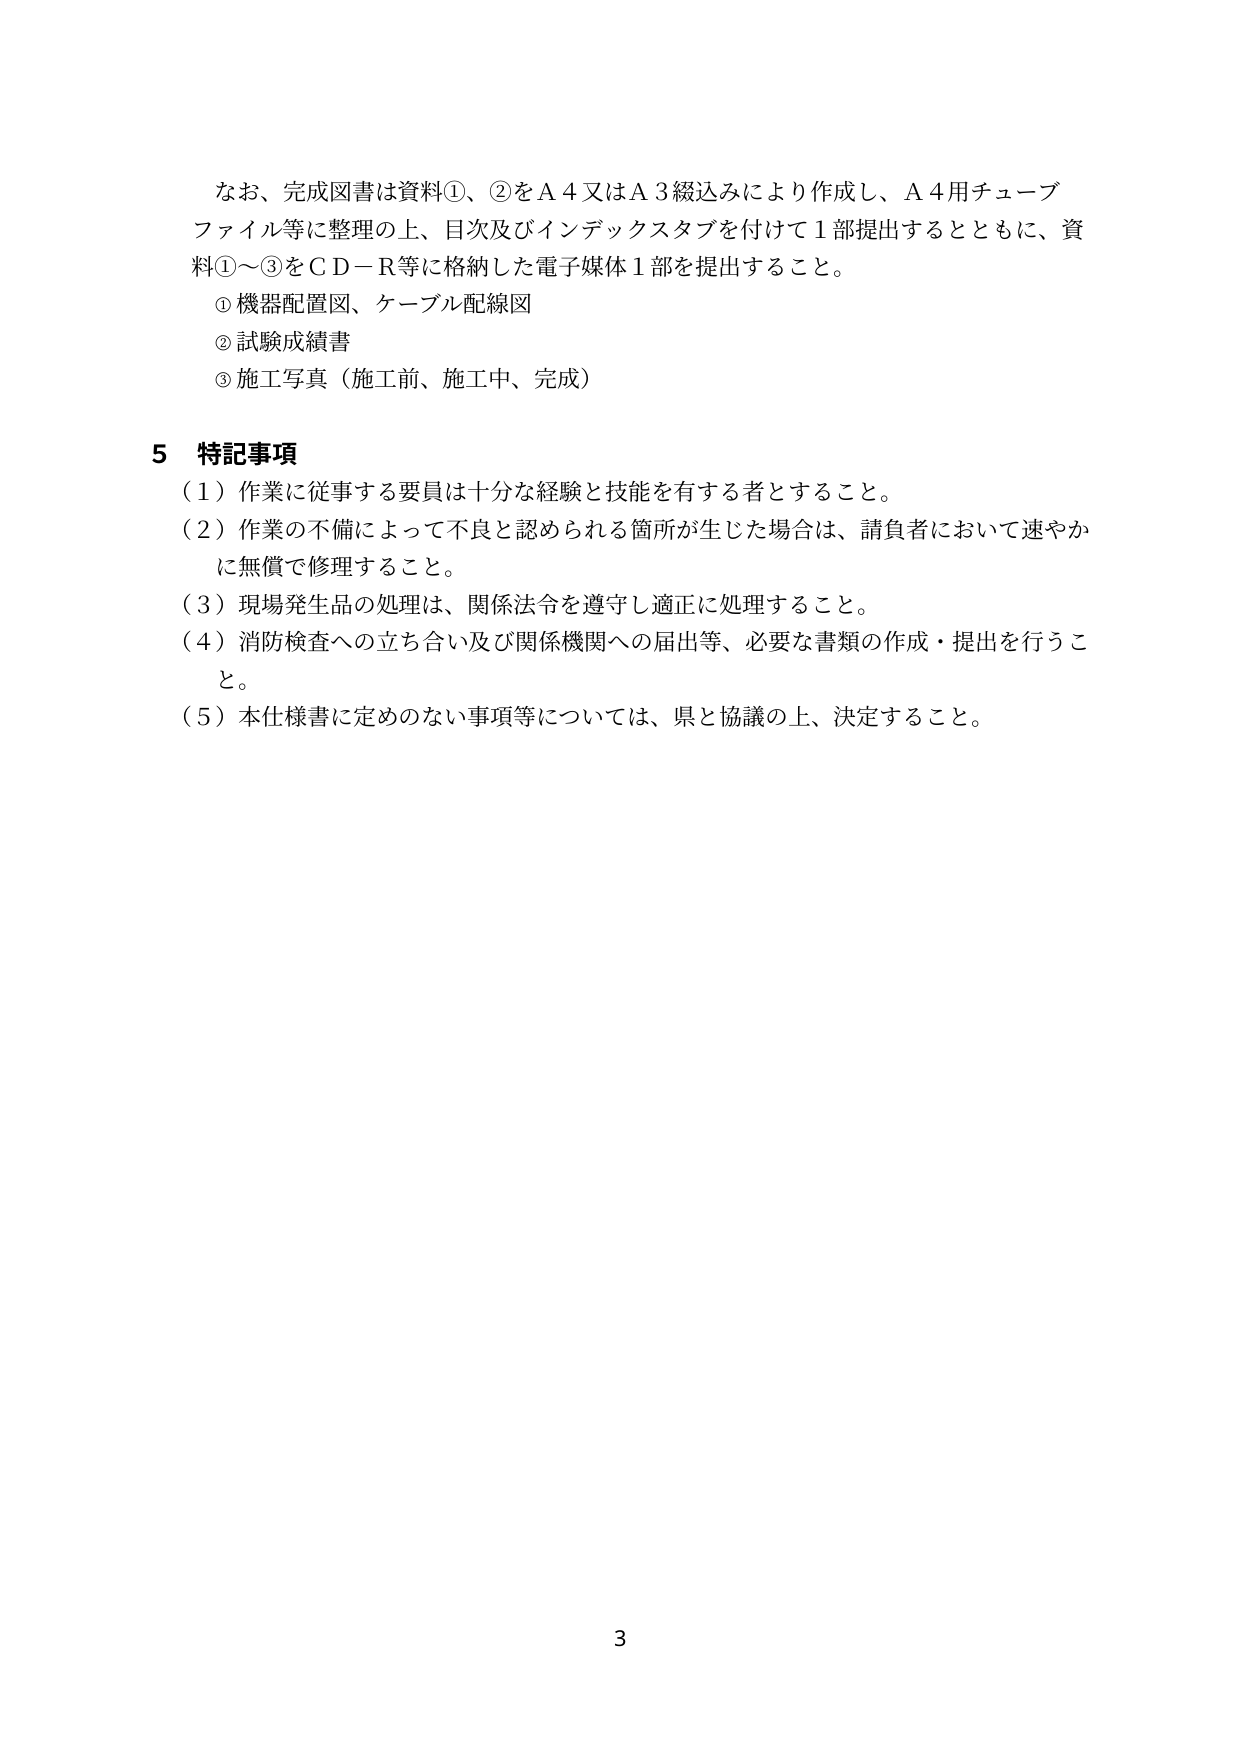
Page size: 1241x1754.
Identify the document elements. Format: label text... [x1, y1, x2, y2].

text （４）消防検査への立ち合い及び関係機関への届出等、必要な書類の作成・提出を行うこと。 [169, 622, 1092, 697]
subtitle ５ 特記事項 [148, 434, 1092, 472]
text （３）現場発生品の処理は、関係法令を遵守し適正に処理すること。 [169, 584, 1092, 622]
subtitle （１）作業に従事する要員は十分な経験と技能を有する者とすること。 [169, 472, 1092, 509]
text （２）作業の不備によって不良と認められる箇所が生じた場合は、請負者において速やかに無償で修理すること。 [169, 509, 1092, 584]
text ②試験成績書 [191, 322, 1092, 359]
text ①機器配置図、ケーブル配線図 [191, 284, 1092, 322]
text ③施工写真（施工前、施工中、完成） [191, 359, 1092, 397]
text （５）本仕様書に定めのない事項等については、県と協議の上、決定すること。 [169, 697, 1092, 734]
text なお、完成図書は資料①、②をＡ４又はＡ３綴込みにより作成し、Ａ４用チューブファイル等に整理の上、目次及びインデックスタブを付けて１部提出するとともに、資料①～③をＣＤ－Ｒ等に格納した電子媒体１部を提出すること。 [191, 172, 1092, 284]
